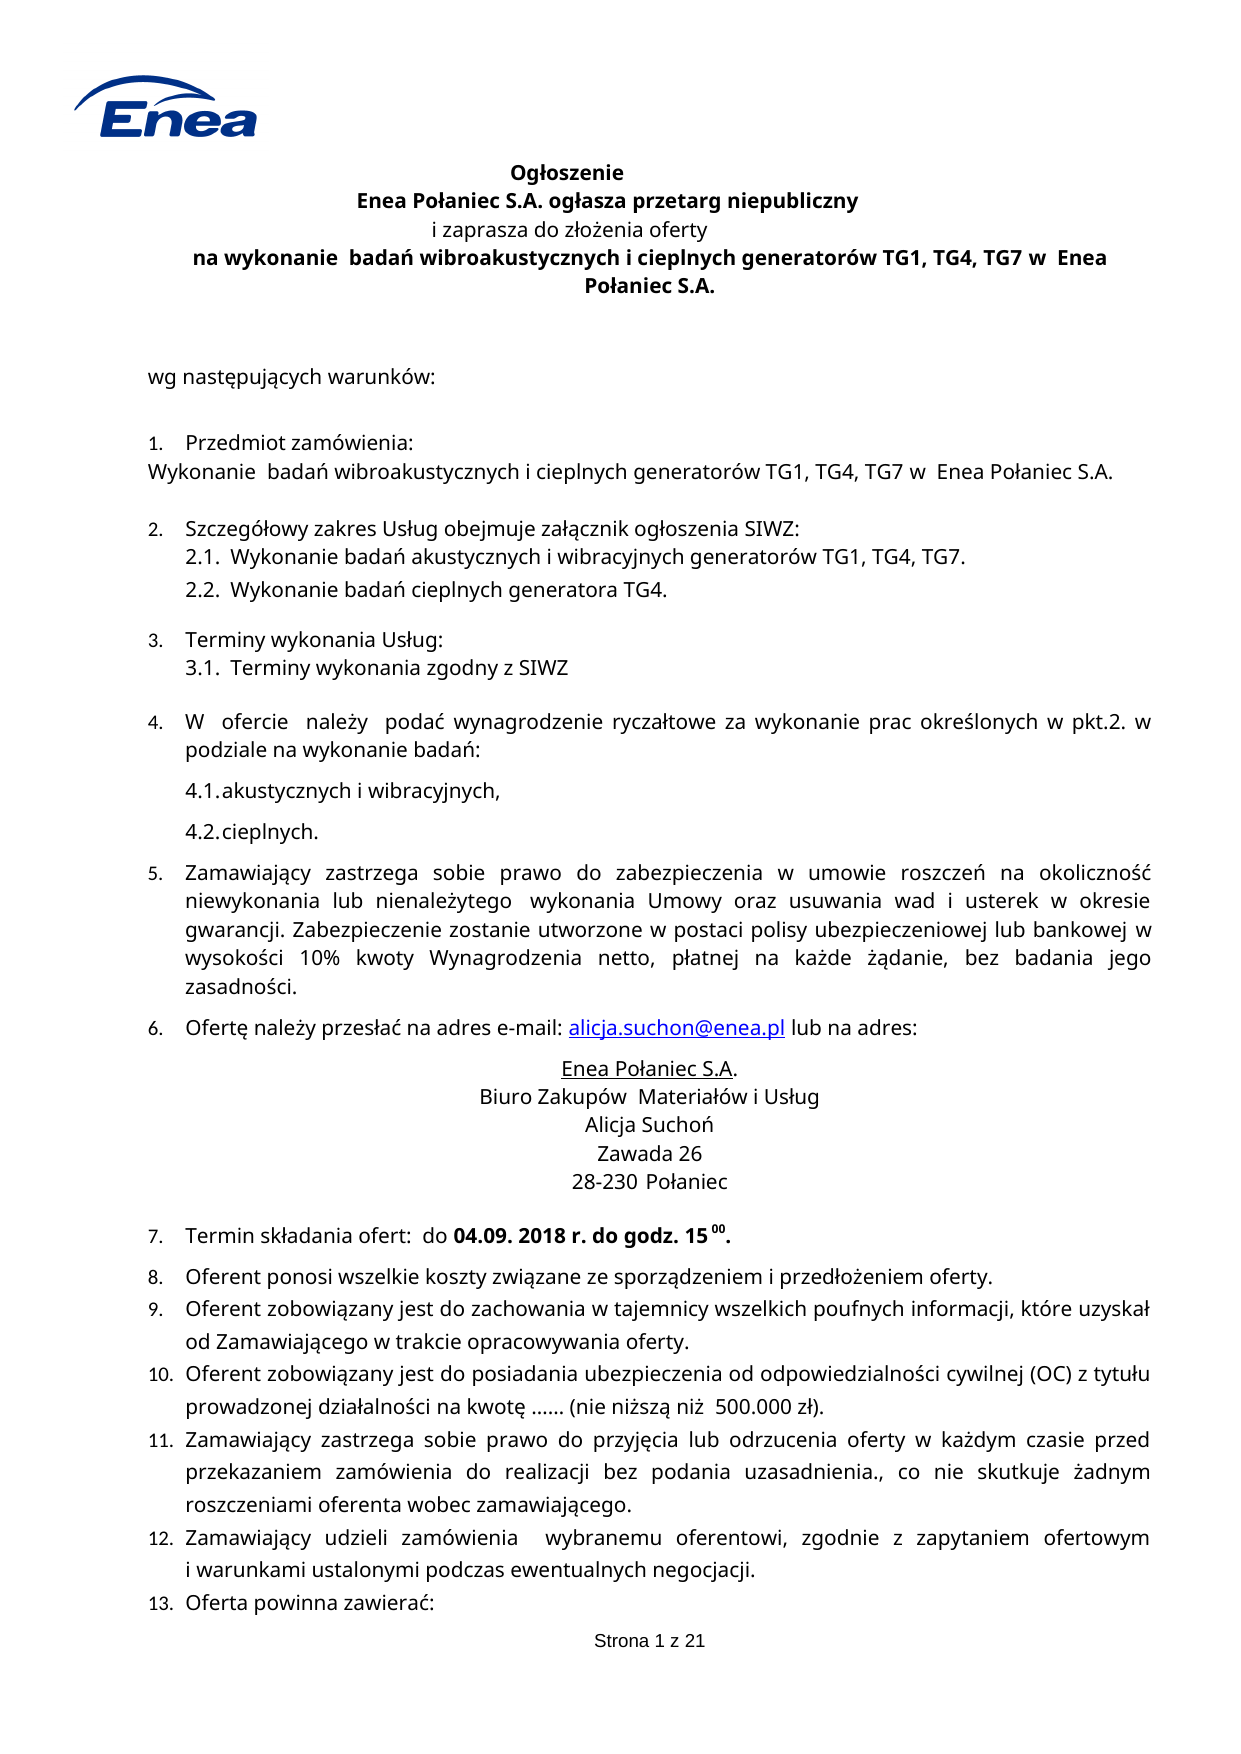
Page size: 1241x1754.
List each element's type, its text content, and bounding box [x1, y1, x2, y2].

text Ogłoszenie [129, 158, 1004, 186]
list Zamawiający udzieli zamówienia wybranemu oferentowi, zgodnie z zapytaniem ofertowym i warunkami ustalonymi podczas ewentualnych negocjacji. [148, 1523, 1152, 1584]
text Biuro Zakupów Materiałów i Usług [148, 1082, 1152, 1111]
text Enea Połaniec S.A. [148, 1054, 1152, 1082]
list Połaniec [148, 1167, 1152, 1196]
list Przedmiot zamówienia: [148, 424, 1152, 457]
list Oferent zobowiązany jest do posiadania ubezpieczenia od odpowiedzialności cywilnej (OC) z tytułu prowadzonej działalności na kwotę …… (nie niższą niż 500.000 zł). [148, 1359, 1152, 1421]
list Terminy wykonania zgodny z SIWZ [185, 653, 1152, 682]
list cieplnych. [185, 817, 1152, 846]
text Wykonanie badań wibroakustycznych i cieplnych generatorów TG1, TG4, TG7 w Enea Połaniec S.A. [148, 457, 1152, 485]
text na wykonanie badań wibroakustycznych i cieplnych generatorów TG1, TG4, TG7 w Enea Połaniec S.A. [148, 243, 1152, 300]
text Alicja Suchoń [148, 1111, 1152, 1139]
list Wykonanie badań akustycznych i wibracyjnych generatorów TG1, TG4, TG7. [185, 542, 1152, 571]
text Enea Połaniec S.A. ogłasza przetarg niepubliczny [129, 186, 1004, 215]
text Zawada 26 [148, 1139, 1152, 1167]
list Szczegółowy zakres Usług obejmuje załącznik ogłoszenia SIWZ: [148, 514, 1152, 542]
list akustycznych i wibracyjnych, [185, 776, 1152, 804]
list Terminy wykonania Usług: [148, 620, 1152, 653]
subtitle Ofertę należy przesłać na adres e-mail: alicja.suchon@enea.pl lub na adres: [148, 1013, 1152, 1041]
list Oferent ponosi wszelkie koszty związane ze sporządzeniem i przedłożeniem oferty. [148, 1262, 1152, 1290]
text wg następujących warunków: [148, 357, 1152, 390]
picture [62, 41, 269, 152]
list Wykonanie badań cieplnych generatora TG4. [185, 575, 1152, 603]
list Termin składania ofert: do 04.09. 2018 r. do godz. 15 00. [148, 1221, 1152, 1249]
list Zamawiający zastrzega sobie prawo do przyjęcia lub odrzucenia oferty w każdym czasie przed przekazaniem zamówienia do realizacji bez podania uzasadnienia., co nie skutkuje żadnym roszczeniami oferenta wobec zamawiającego. [148, 1425, 1152, 1518]
list Oferent zobowiązany jest do zachowania w tajemnicy wszelkich poufnych informacji, które uzyskał od Zamawiającego w trakcie opracowywania oferty. [148, 1294, 1152, 1355]
subtitle Zamawiający zastrzega sobie prawo do zabezpieczenia w umowie roszczeń na okoliczność niewykonania lub nienależytego wykonania Umowy oraz usuwania wad i usterek w okresie gwarancji. Zabezpieczenie zostanie utworzone w postaci polisy ubezpieczeniowej lub bankowej w wysokości 10% kwoty Wynagrodzenia netto, płatnej na każde żądanie, bez badania jego zasadności. [147, 858, 1152, 1000]
list Oferta powinna zawierać: [148, 1588, 1152, 1616]
list W ofercie należy podać wynagrodzenie ryczałtowe za wykonanie prac określonych w pkt.2. w podziale na wykonanie badań: [148, 707, 1152, 764]
text i zaprasza do złożenia oferty [129, 215, 1004, 243]
